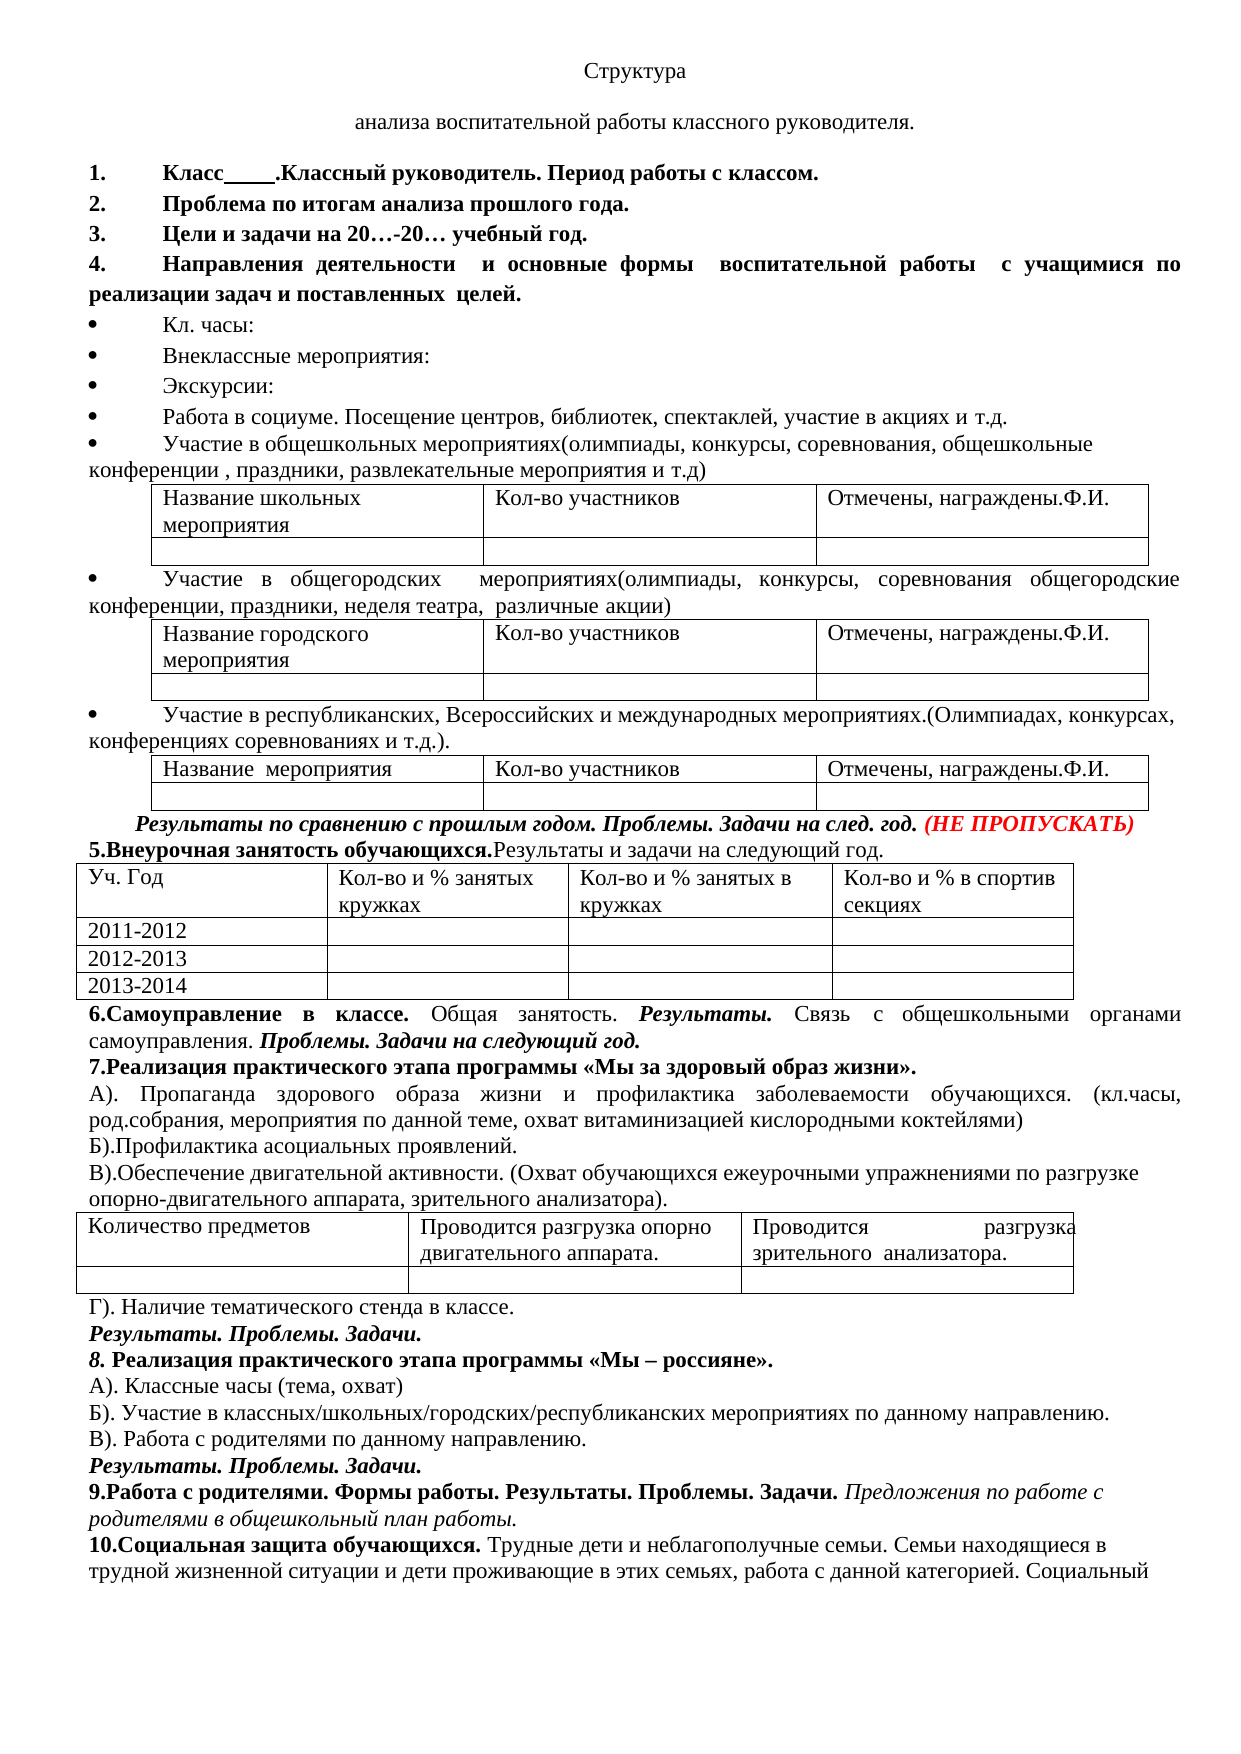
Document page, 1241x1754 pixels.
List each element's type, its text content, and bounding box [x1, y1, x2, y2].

table_cell [328, 946, 568, 972]
table_cell [484, 783, 816, 809]
table_cell [484, 674, 816, 700]
text А). Классные часы (тема, охват) [89, 1373, 1181, 1399]
table_header Кол-во и % занятых в кружках [569, 864, 832, 917]
text А). Пропаганда здорового образа жизни и профилактика заболеваемости обучающихся. (кл.часы, род.собрания, мероприятия по данной теме, охват витаминизацией кислородными коктейлями) Б).Профилактика асоциальных проявлений. [89, 1080, 1182, 1159]
table_header Кол-во участников [484, 756, 816, 782]
list Работа в социуме. Посещение центров, библиотек, спектаклей, участие в акциях и т.д. [89, 402, 1194, 430]
table_cell [152, 783, 483, 809]
text 6.Самоуправление в классе. Общая занятость. Результаты. Связь с общешкольными органами самоуправления. Проблемы. Задачи на следующий год. [89, 1000, 1182, 1053]
text 5.Внеурочная занятость обучающихся.Результаты и задачи на следующий год. [89, 837, 1181, 863]
table_header Кол-во участников [484, 620, 816, 673]
text анализа воспитательной работы классного руководителя. [353, 108, 917, 134]
table_cell [409, 1267, 741, 1293]
table_cell [833, 973, 1073, 999]
table_header Количество предметов [77, 1213, 408, 1266]
table_header Отмечены, награждены.Ф.И. [817, 620, 1148, 673]
table_cell [152, 538, 483, 564]
table_header Название мероприятия [152, 756, 483, 782]
table_header Отмечены, награждены.Ф.И. [817, 485, 1148, 537]
table_cell [569, 946, 832, 972]
text Структура [352, 57, 917, 83]
text 9.Работа с родителями. Формы работы. Результаты. Проблемы. Задачи. Предложения по работе с родителями в общешкольный план работы. [89, 1478, 1181, 1531]
list Внеклассные мероприятия: [89, 342, 1194, 368]
table_header Отмечены, награждены.Ф.И. [817, 756, 1148, 782]
table_cell [817, 538, 1148, 564]
table_header Кол-во и % занятых кружках [328, 864, 568, 917]
list Участие в республиканских, Всероссийских и международных мероприятиях.(Олимпиадах, конкурсах, конференциях соревнованиях и т.д.). [89, 701, 1182, 754]
table_cell [742, 1267, 1073, 1293]
table_cell [833, 918, 1073, 944]
text Г). Наличие тематического стенда в классе. [89, 1294, 1181, 1320]
list Проблема по итогам анализа прошлого года. [89, 190, 1194, 216]
table_header Кол-во и % в спортив секциях [833, 864, 1073, 917]
table_header Уч. Год [77, 864, 327, 917]
list Экскурсии: [89, 372, 1194, 398]
table_header Проводится разгрузка зрительного анализатора. [742, 1213, 1073, 1266]
list Участие в общегородских мероприятиях(олимпиады, конкурсы, соревнования общегородские конференции, праздники, неделя театра, различные акции) [89, 566, 1182, 618]
list Кл. часы: [89, 311, 1194, 338]
table_header Название городского мероприятия [152, 620, 483, 673]
subtitle Результаты по сравнению с прошлым годом. Проблемы. Задачи на след. год. (НЕ ПРОПУСКАТЬ) [135, 811, 1181, 837]
text В).Обеспечение двигательной активности. (Охват обучающихся ежеурочными упражнениями по разгрузке опорно-двигательного аппарата, зрительного анализатора). [89, 1159, 1181, 1211]
table_header Кол-во участников [484, 485, 816, 537]
table_header Проводится разгрузка опорно двигательного аппарата. [409, 1213, 741, 1266]
text Б). Участие в классных/школьных/городских/республиканских мероприятиях по данному направлению. В). Работа с родителями по данному направлению. [89, 1399, 1113, 1452]
table_cell [77, 1267, 408, 1293]
table_cell 2012-2013 [77, 946, 327, 972]
table_cell [328, 918, 568, 944]
table_cell [817, 783, 1148, 809]
subtitle 7.Реализация практического этапа программы «Мы за здоровый образ жизни». [89, 1054, 1181, 1080]
text 8. Реализация практического этапа программы «Мы – россияне». [89, 1347, 1181, 1373]
subtitle Класс .Классный руководитель. Период работы с классом. [89, 159, 1194, 186]
list Цели и задачи на 20…-20… учебный год. [89, 220, 1194, 246]
table_cell [328, 973, 568, 999]
table_cell [152, 674, 483, 700]
table_cell 2011-2012 [77, 918, 327, 944]
text 10.Социальная защита обучающихся. Трудные дети и неблагополучные семьи. Семьи находящиеся в трудной жизненной ситуации и дети проживающие в этих семьях, работа с данной категорией. Социальный [89, 1531, 1181, 1584]
table_header Название школьных мероприятия [152, 485, 483, 537]
subtitle Результаты. Проблемы. Задачи. [89, 1452, 1181, 1478]
table_cell 2013-2014 [77, 973, 327, 999]
list Направления деятельности и основные формы воспитательной работы с учащимися по реализации задач и поставленных целей. [89, 250, 1181, 307]
table_cell [817, 674, 1148, 700]
table_cell [569, 973, 832, 999]
subtitle Результаты. Проблемы. Задачи. [89, 1320, 1181, 1347]
list Участие в общешкольных мероприятиях(олимпиады, конкурсы, соревнования, общешкольные конференции , праздники, развлекательные мероприятия и т.д) [89, 430, 1182, 483]
table_cell [833, 946, 1073, 972]
table_cell [484, 538, 816, 564]
table_cell [569, 918, 832, 944]
